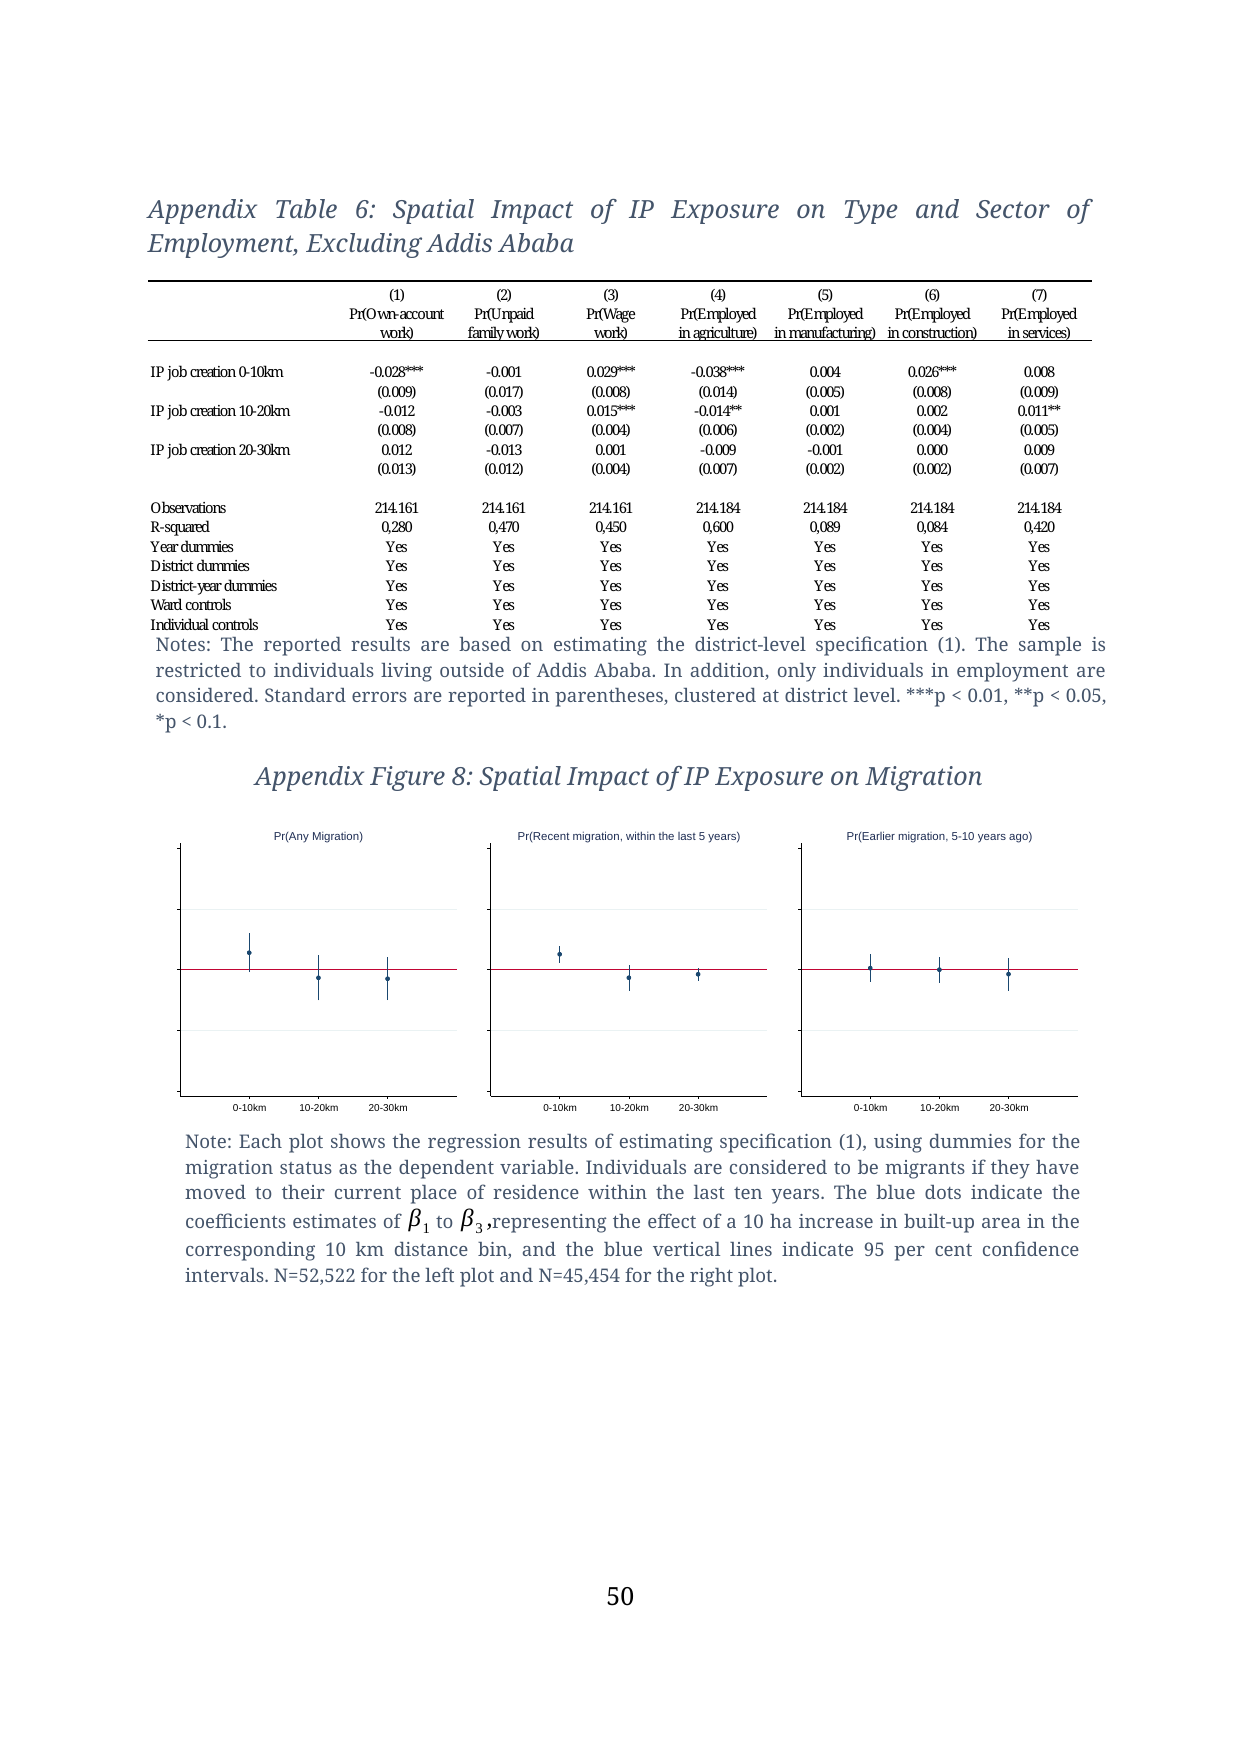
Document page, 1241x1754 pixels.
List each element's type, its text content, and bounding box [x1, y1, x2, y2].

table_header Note: Each plot shows the regression results of estimating specification (1), using dummies for the migration status as the dependent variable. Individuals are considered to be migrants if they have moved to their current place of residence within the last ten years. The blue dots indicate the coefficients estimates of to representing the effect of a 10 ha increase in built-up area in the corresponding 10 km distance bin, and the blue vertical lines indicate 95 per cent confidence intervals. N=52,522 for the left plot and N=45,454 for the right plot. [174, 1129, 1093, 1312]
table_header Notes: The reported results are based on estimating the district-level specification (1). The sample is restricted to individuals living outside of Addis Ababa. In addition, only individuals in employment are considered. Standard errors are reported in parentheses, clustered at district level. ***p < 0.01, **p < 0.05, *p < 0.1. [144, 632, 1119, 759]
text Appendix Table 6: Spatial Impact of IP Exposure on Type and Sector of Employment, Excluding Addis Ababa [148, 192, 1093, 260]
text Appendix Figure 8: Spatial Impact of IP Exposure on Migration [148, 759, 1093, 793]
